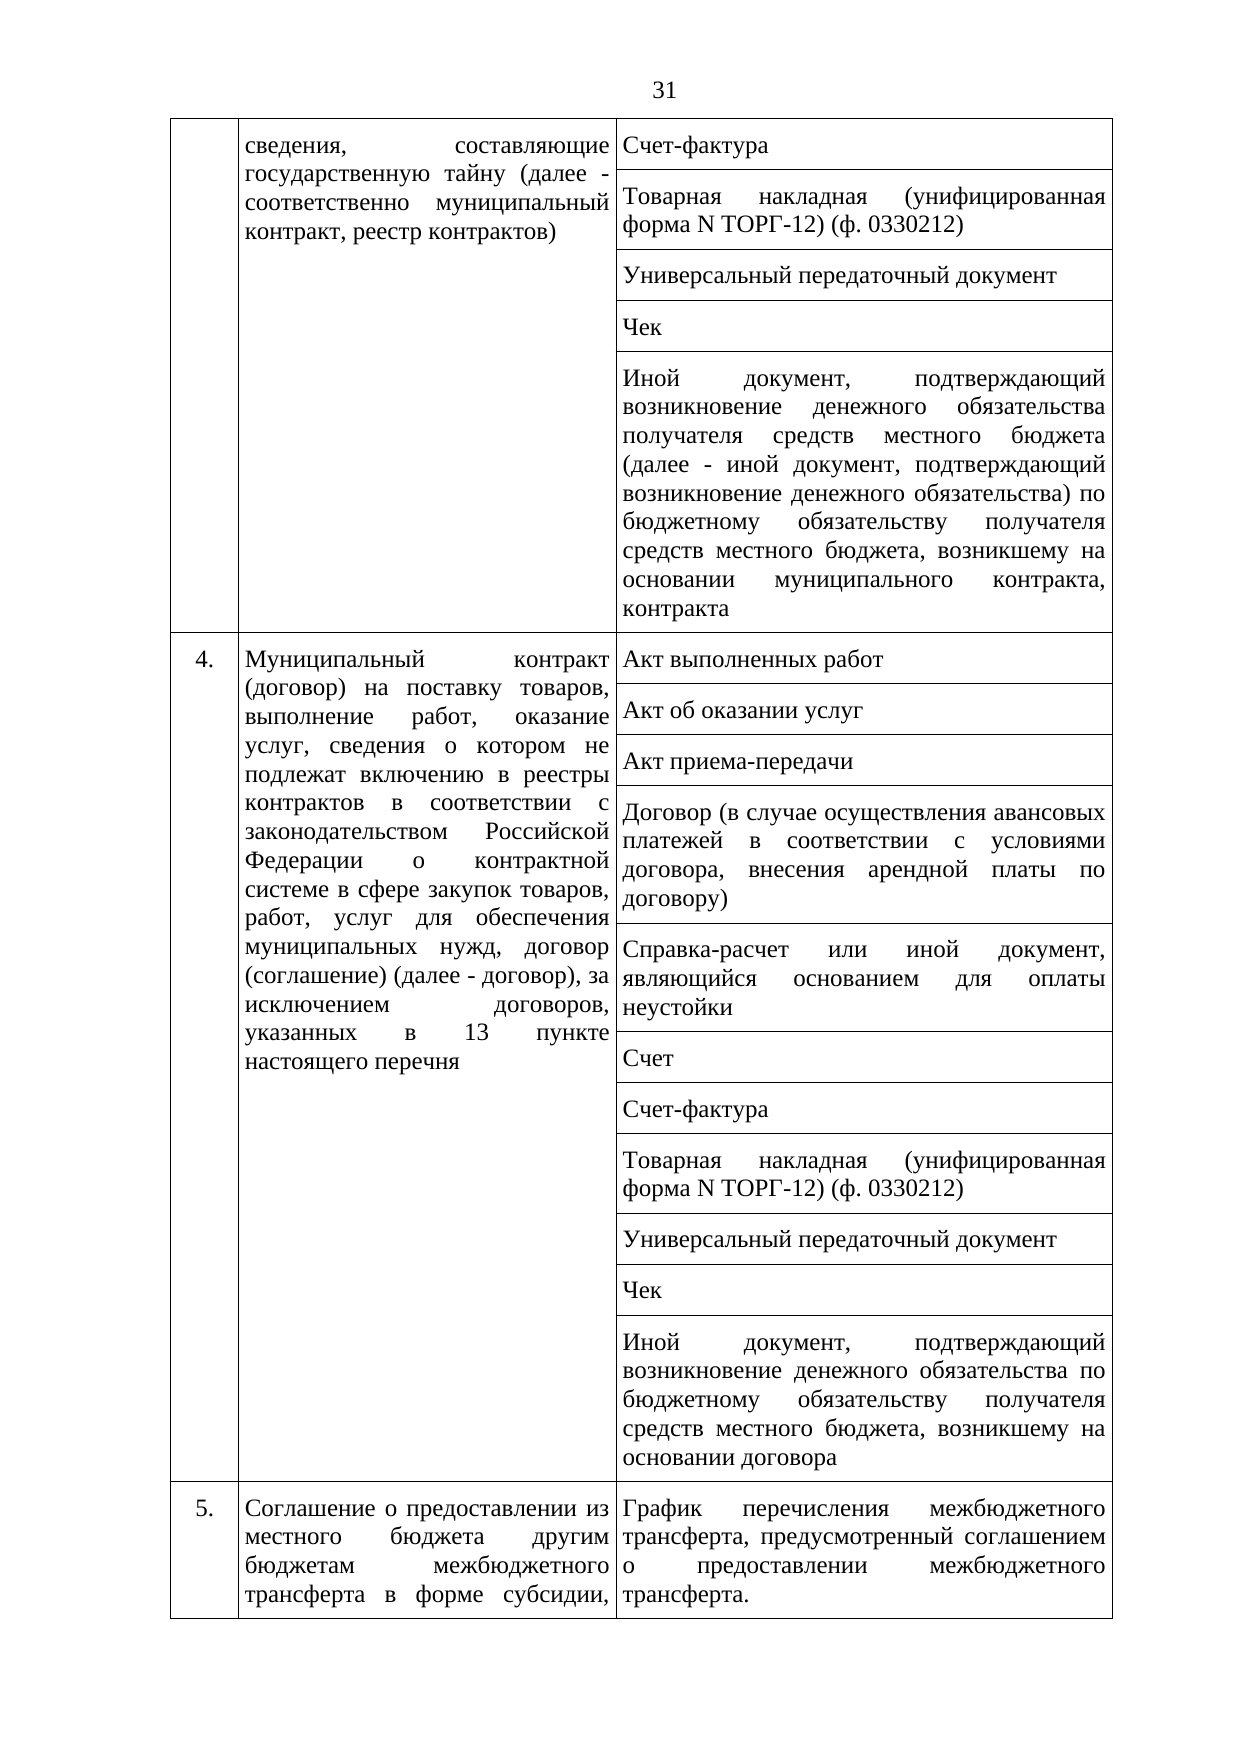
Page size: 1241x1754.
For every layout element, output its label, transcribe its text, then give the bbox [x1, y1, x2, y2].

table_cell 4. [171, 633, 238, 1481]
table_cell Счет-фактура [617, 119, 1112, 169]
table_cell Товарная накладная (унифицированная форма N ТОРГ-12) (ф. 0330212) [617, 170, 1112, 249]
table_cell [617, 1482, 1112, 1618]
table_cell Чек [617, 1265, 1112, 1315]
table_cell Муниципальный контракт (договор) на поставку товаров, выполнение работ, оказание услуг, сведения о котором не подлежат включению в реестры контрактов в соответствии с законодательством Российской Федерации о контрактной системе в сфере закупок товаров, работ, услуг для обеспечения муниципальных нужд, договор (соглашение) (далее - договор), за исключением договоров, указанных в 13 пункте настоящего перечня [239, 633, 616, 1481]
table_cell Иной документ, подтверждающий возникновение денежного обязательства получателя средств местного бюджета (далее - иной документ, подтверждающий возникновение денежного обязательства) по бюджетному обязательству получателя средств местного бюджета, возникшему на основании муниципального контракта, контракта [617, 352, 1112, 632]
table_cell Справка-расчет или иной документ, являющийся основанием для оплаты неустойки [617, 924, 1112, 1031]
table_cell 5. [171, 1482, 238, 1618]
table_cell Универсальный передаточный документ [617, 1214, 1112, 1264]
table_cell Акт выполненных работ [617, 633, 1112, 683]
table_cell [239, 1482, 616, 1618]
table_cell Иной документ, подтверждающий возникновение денежного обязательства по бюджетному обязательству получателя средств местного бюджета, возникшему на основании договора [617, 1316, 1112, 1481]
table_cell Счет [617, 1032, 1112, 1082]
table_cell Счет-фактура [617, 1083, 1112, 1133]
table_cell Акт об оказании услуг [617, 684, 1112, 734]
table_cell Универсальный передаточный документ [617, 250, 1112, 300]
table_cell Товарная накладная (унифицированная форма N ТОРГ-12) (ф. 0330212) [617, 1134, 1112, 1213]
table_cell Чек [617, 301, 1112, 351]
table_cell Акт приема-передачи [617, 735, 1112, 785]
table_cell Договор (в случае осуществления авансовых платежей в соответствии с условиями договора, внесения арендной платы по договору) [617, 786, 1112, 922]
